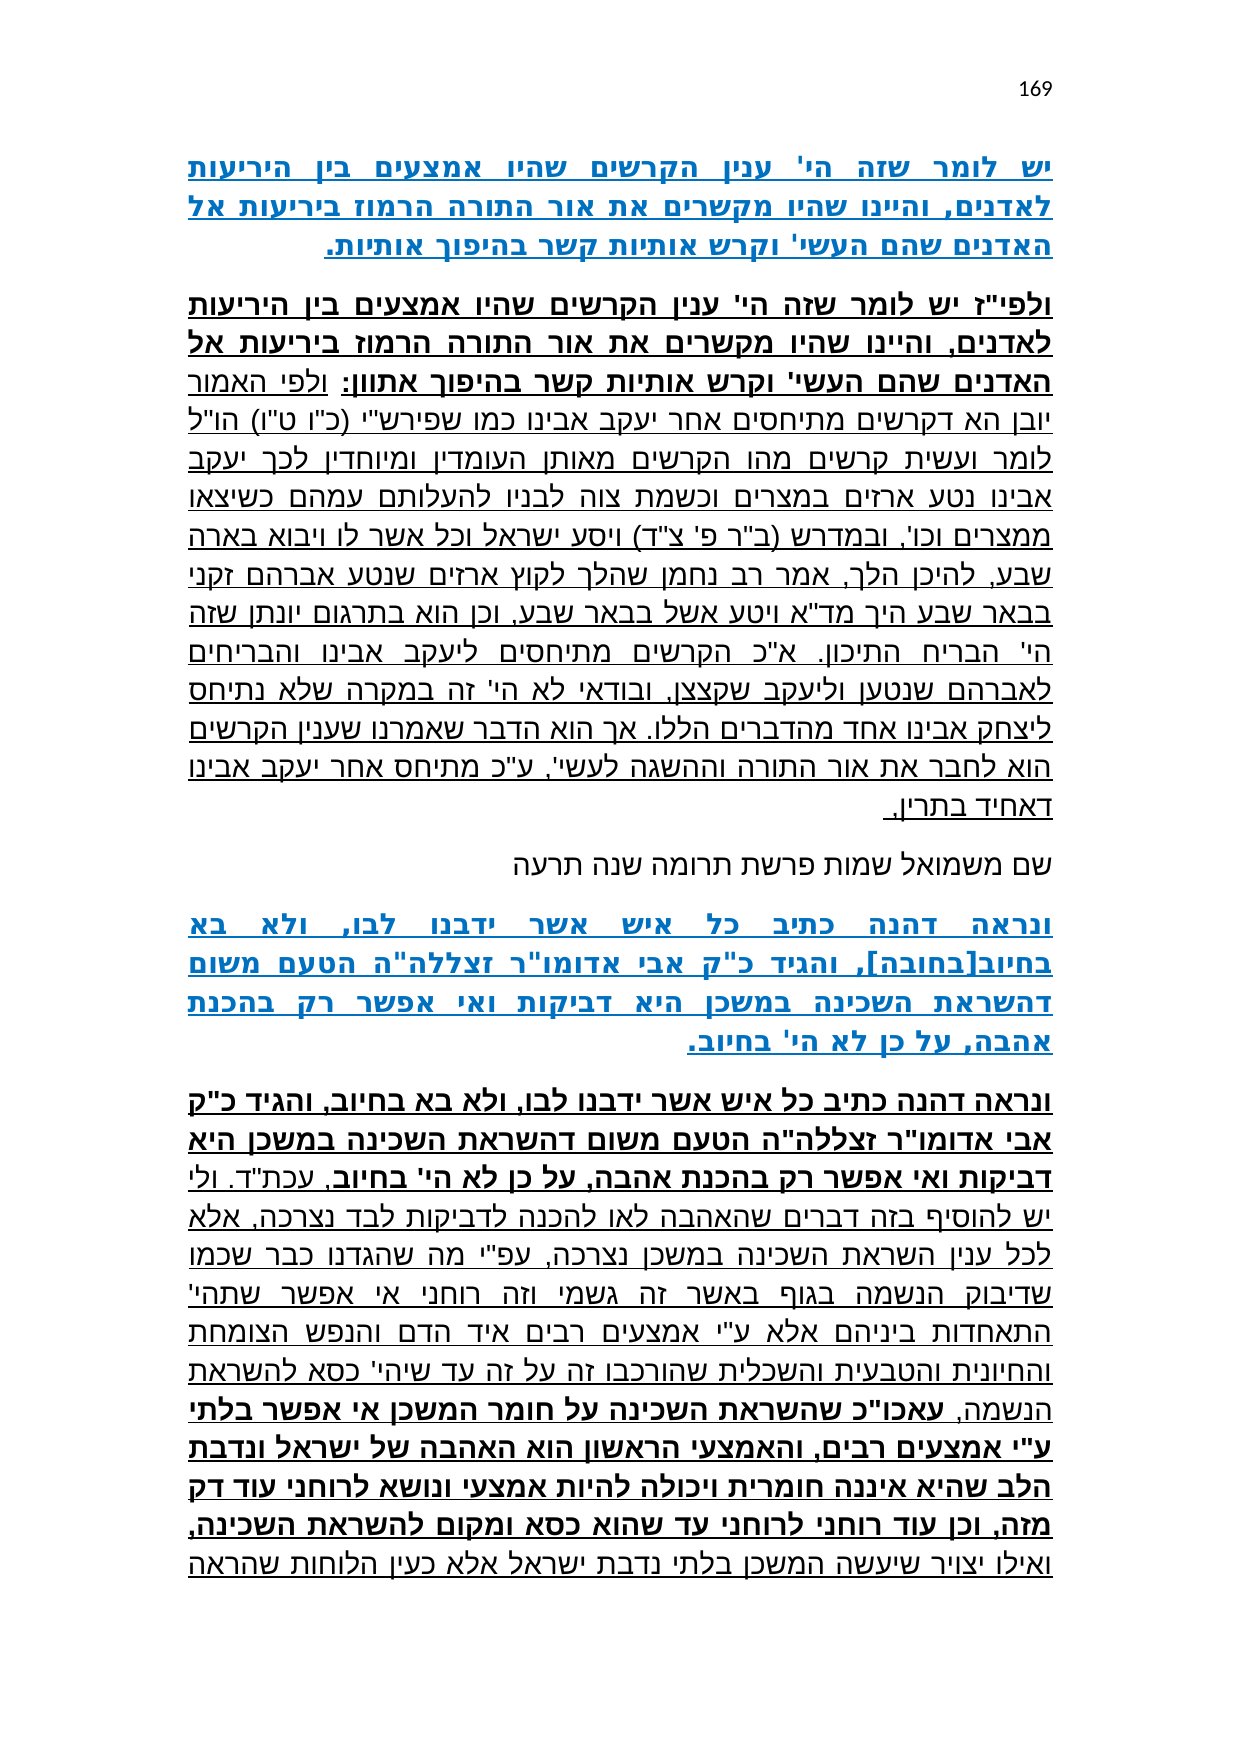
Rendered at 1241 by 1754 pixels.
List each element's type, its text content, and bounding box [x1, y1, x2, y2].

text יש לומר שזה הי' ענין הקרשים שהיו אמצעים בין היריעות לאדנים, והיינו שהיו מקשרים את אור התורה הרמוז ביריעות אל האדנים שהם העשי' וקרש אותיות קשר בהיפוך אותיות. [187, 150, 1053, 218]
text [187, 1538, 1053, 1580]
text ונראה דהנה כתיב כל איש אשר ידבנו לבו, ולא בא בחיוב[בחובה], והגיד כ"ק אבי אדומו"ר זצללה"ה הטעם משום דהשראת השכינה במשכן היא דביקות ואי אפשר רק בהכנת אהבה, על כן לא הי' בחיוב. [187, 907, 1053, 975]
text ונראה דהנה כתיב כל איש אשר ידבנו לבו, ולא בא בחיוב[בחובה], והגיד כ"ק אבי אדומו"ר זצללה"ה הטעם משום דהשראת השכינה במשכן היא דביקות ואי אפשר רק בהכנת אהבה, על כן לא הי' בחיוב. [187, 976, 1053, 1014]
text שם משמואל שמות פרשת תרומה שנה תרעה [187, 848, 1053, 882]
text ולפי"ז יש לומר שזה הי' ענין הקרשים שהיו אמצעים בין היריעות לאדנים, והיינו שהיו מקשרים את אור התורה הרמוז ביריעות אל האדנים שהם העשי' וקרש אותיות קשר בהיפוך אתוון: ולפי האמור יובן הא דקרשים מתיחסים אחר יעקב אבינו כמו שפירש"י (כ"ו ט"ו) הו"ל לומר ועשית קרשים מהו הקרשים מאותן העומדין ומיוחדין לכך יעקב אבינו נטע ארזים במצרים וכשמת צוה לבניו להעלותם עמהם כשיצאו ממצרים וכו', ובמדרש (ב"ר פ' צ"ד) ויסע ישראל וכל אשר לו ויבוא בארה שבע, להיכן הלך, אמר רב נחמן שהלך לקוץ ארזים שנטע אברהם זקני בבאר שבע היך מד"א ויטע אשל בבאר שבע, וכן הוא בתרגום יונתן שזה הי' הבריח התיכון. א"כ הקרשים מתיחסים ליעקב אבינו והבריחים לאברהם שנטען וליעקב שקצצן, ובודאי לא הי' זה במקרה שלא נתיחס ליצחק אבינו אחד מהדברים הללו. אך הוא הדבר שאמרנו שענין הקרשים הוא לחבר את אור התורה וההשגה לעשי', ע"כ מתיחס אחר יעקב אבינו דאחיד בתרין, [187, 472, 1053, 587]
text ולפי"ז יש לומר שזה הי' ענין הקרשים שהיו אמצעים בין היריעות לאדנים, והיינו שהיו מקשרים את אור התורה הרמוז ביריעות אל האדנים שהם העשי' וקרש אותיות קשר בהיפוך אתוון: ולפי האמור יובן הא דקרשים מתיחסים אחר יעקב אבינו כמו שפירש"י (כ"ו ט"ו) הו"ל לומר ועשית קרשים מהו הקרשים מאותן העומדין ומיוחדין לכך יעקב אבינו נטע ארזים במצרים וכשמת צוה לבניו להעלותם עמהם כשיצאו ממצרים וכו', ובמדרש (ב"ר פ' צ"ד) ויסע ישראל וכל אשר לו ויבוא בארה שבע, להיכן הלך, אמר רב נחמן שהלך לקוץ ארזים שנטע אברהם זקני בבאר שבע היך מד"א ויטע אשל בבאר שבע, וכן הוא בתרגום יונתן שזה הי' הבריח התיכון. א"כ הקרשים מתיחסים ליעקב אבינו והבריחים לאברהם שנטען וליעקב שקצצן, ובודאי לא הי' זה במקרה שלא נתיחס ליצחק אבינו אחד מהדברים הללו. אך הוא הדבר שאמרנו שענין הקרשים הוא לחבר את אור התורה וההשגה לעשי', ע"כ מתיחס אחר יעקב אבינו דאחיד בתרין, [187, 665, 1053, 779]
text ולפי"ז יש לומר שזה הי' ענין הקרשים שהיו אמצעים בין היריעות לאדנים, והיינו שהיו מקשרים את אור התורה הרמוז ביריעות אל האדנים שהם העשי' וקרש אותיות קשר בהיפוך אתוון: ולפי האמור יובן הא דקרשים מתיחסים אחר יעקב אבינו כמו שפירש"י (כ"ו ט"ו) הו"ל לומר ועשית קרשים מהו הקרשים מאותן העומדין ומיוחדין לכך יעקב אבינו נטע ארזים במצרים וכשמת צוה לבניו להעלותם עמהם כשיצאו ממצרים וכו', ובמדרש (ב"ר פ' צ"ד) ויסע ישראל וכל אשר לו ויבוא בארה שבע, להיכן הלך, אמר רב נחמן שהלך לקוץ ארזים שנטע אברהם זקני בבאר שבע היך מד"א ויטע אשל בבאר שבע, וכן הוא בתרגום יונתן שזה הי' הבריח התיכון. א"כ הקרשים מתיחסים ליעקב אבינו והבריחים לאברהם שנטען וליעקב שקצצן, ובודאי לא הי' זה במקרה שלא נתיחס ליצחק אבינו אחד מהדברים הללו. אך הוא הדבר שאמרנו שענין הקרשים הוא לחבר את אור התורה וההשגה לעשי', ע"כ מתיחס אחר יעקב אבינו דאחיד בתרין, [187, 588, 1053, 664]
text ונראה דהנה כתיב כל איש אשר ידבנו לבו, ולא בא בחיוב[בחובה], והגיד כ"ק אבי אדומו"ר זצללה"ה הטעם משום דהשראת השכינה במשכן היא דביקות ואי אפשר רק בהכנת אהבה, על כן לא הי' בחיוב. [187, 1015, 1053, 1058]
text יש לומר שזה הי' ענין הקרשים שהיו אמצעים בין היריעות לאדנים, והיינו שהיו מקשרים את אור התורה הרמוז ביריעות אל האדנים שהם העשי' וקרש אותיות קשר בהיפוך אותיות. [187, 219, 1053, 262]
text ולפי"ז יש לומר שזה הי' ענין הקרשים שהיו אמצעים בין היריעות לאדנים, והיינו שהיו מקשרים את אור התורה הרמוז ביריעות אל האדנים שהם העשי' וקרש אותיות קשר בהיפוך אתוון: ולפי האמור יובן הא דקרשים מתיחסים אחר יעקב אבינו כמו שפירש"י (כ"ו ט"ו) הו"ל לומר ועשית קרשים מהו הקרשים מאותן העומדין ומיוחדין לכך יעקב אבינו נטע ארזים במצרים וכשמת צוה לבניו להעלותם עמהם כשיצאו ממצרים וכו', ובמדרש (ב"ר פ' צ"ד) ויסע ישראל וכל אשר לו ויבוא בארה שבע, להיכן הלך, אמר רב נחמן שהלך לקוץ ארזים שנטע אברהם זקני בבאר שבע היך מד"א ויטע אשל בבאר שבע, וכן הוא בתרגום יונתן שזה הי' הבריח התיכון. א"כ הקרשים מתיחסים ליעקב אבינו והבריחים לאברהם שנטען וליעקב שקצצן, ובודאי לא הי' זה במקרה שלא נתיחס ליצחק אבינו אחד מהדברים הללו. אך הוא הדבר שאמרנו שענין הקרשים הוא לחבר את אור התורה וההשגה לעשי', ע"כ מתיחס אחר יעקב אבינו דאחיד בתרין, [187, 356, 1053, 433]
